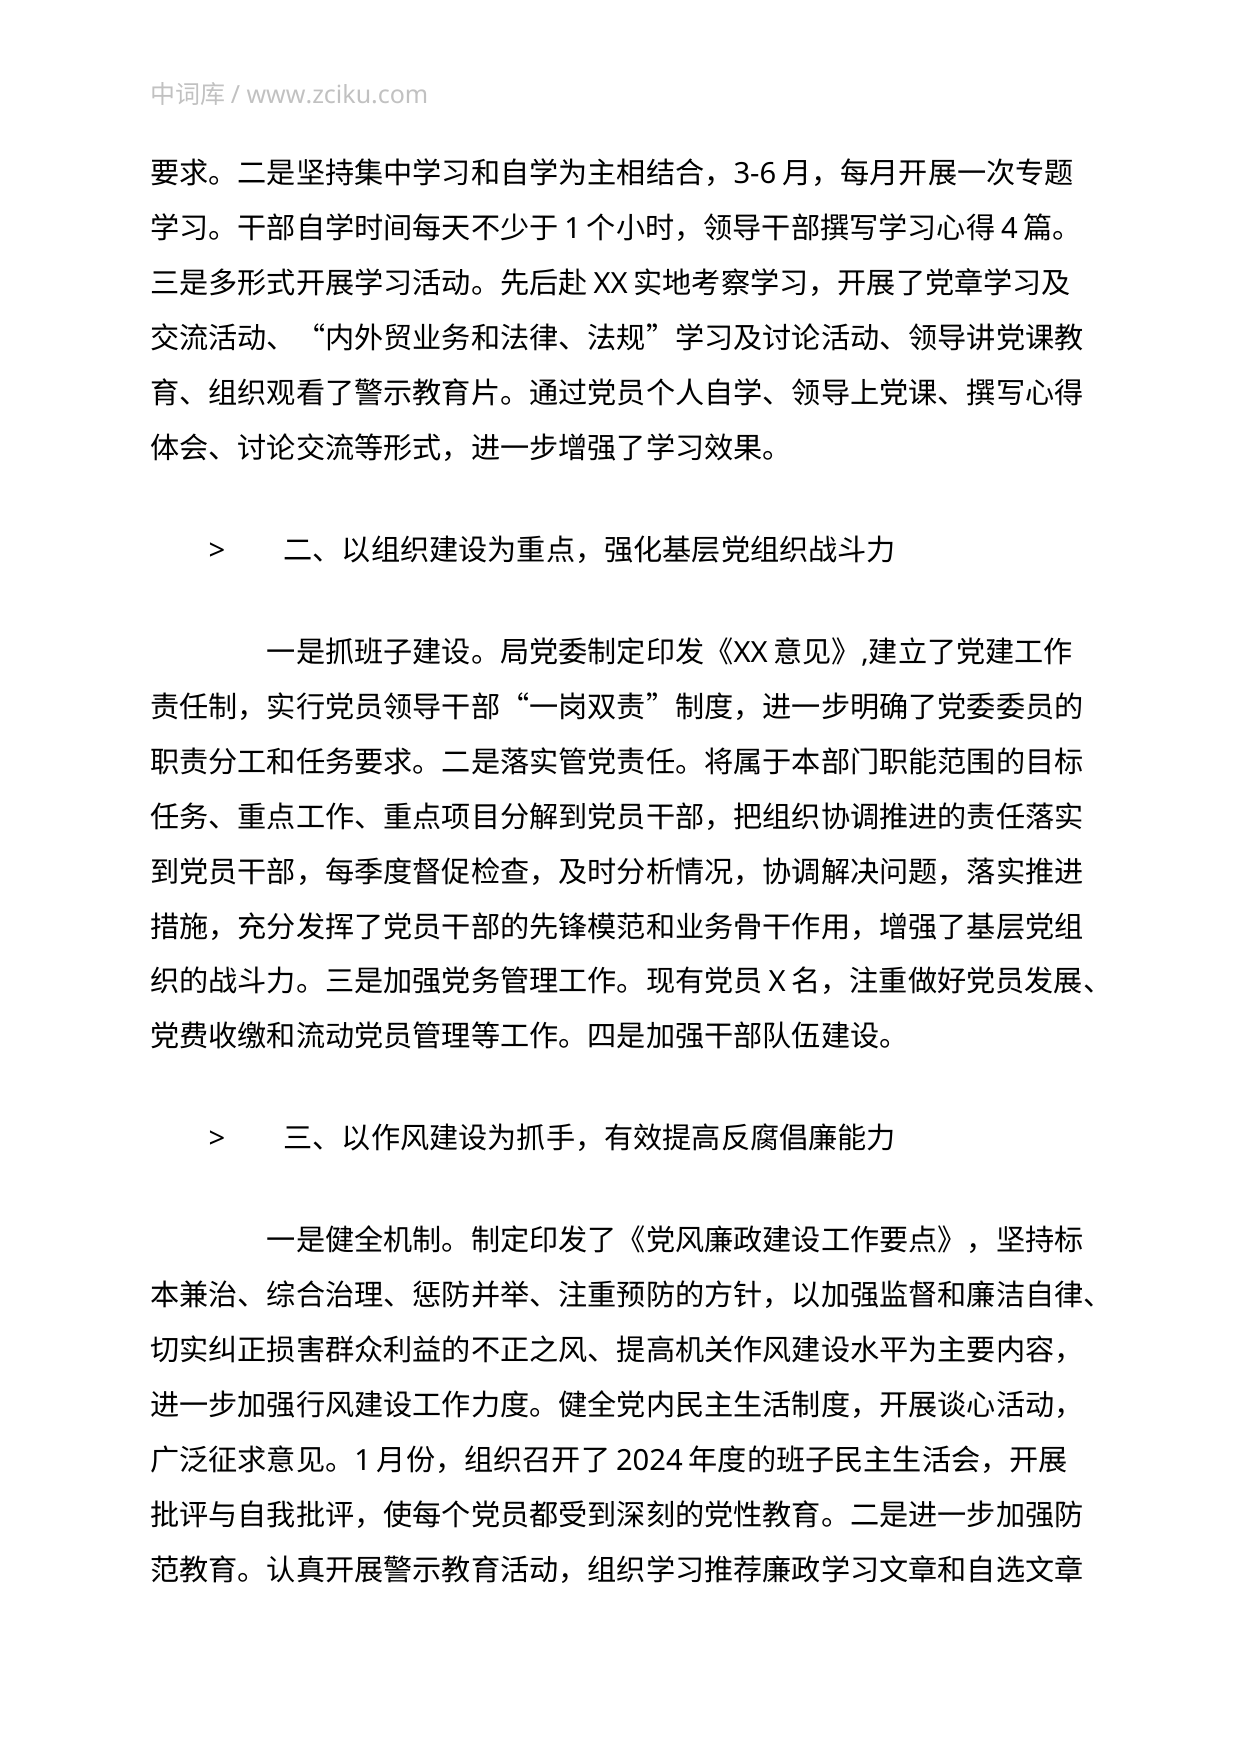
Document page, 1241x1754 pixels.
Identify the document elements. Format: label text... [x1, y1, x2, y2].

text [150, 1217, 1090, 1588]
text > 三、以作风建设为抓手，有效提高反腐倡廉能力 [150, 1115, 1090, 1157]
text > 二、以组织建设为重点，强化基层党组织战斗力 [150, 527, 1090, 569]
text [150, 150, 1090, 467]
text 一是抓班子建设。局党委制定印发《XX意见》,建立了党建工作责任制，实行党员领导干部“一岗双责”制度，进一步明确了党委委员的职责分工和任务要求。二是落实管党责任。将属于本部门职能范围的目标任务、重点工作、重点项目分解到党员干部，把组织协调推进的责任落实到党员干部，每季度督促检查，及时分析情况，协调解决问题，落实推进措施，充分发挥了党员干部的先锋模范和业务骨干作用，增强了基层党组织的战斗力。三是加强党务管理工作。现有党员X名，注重做好党员发展、党费收缴和流动党员管理等工作。四是加强干部队伍建设。 [150, 628, 1090, 1055]
